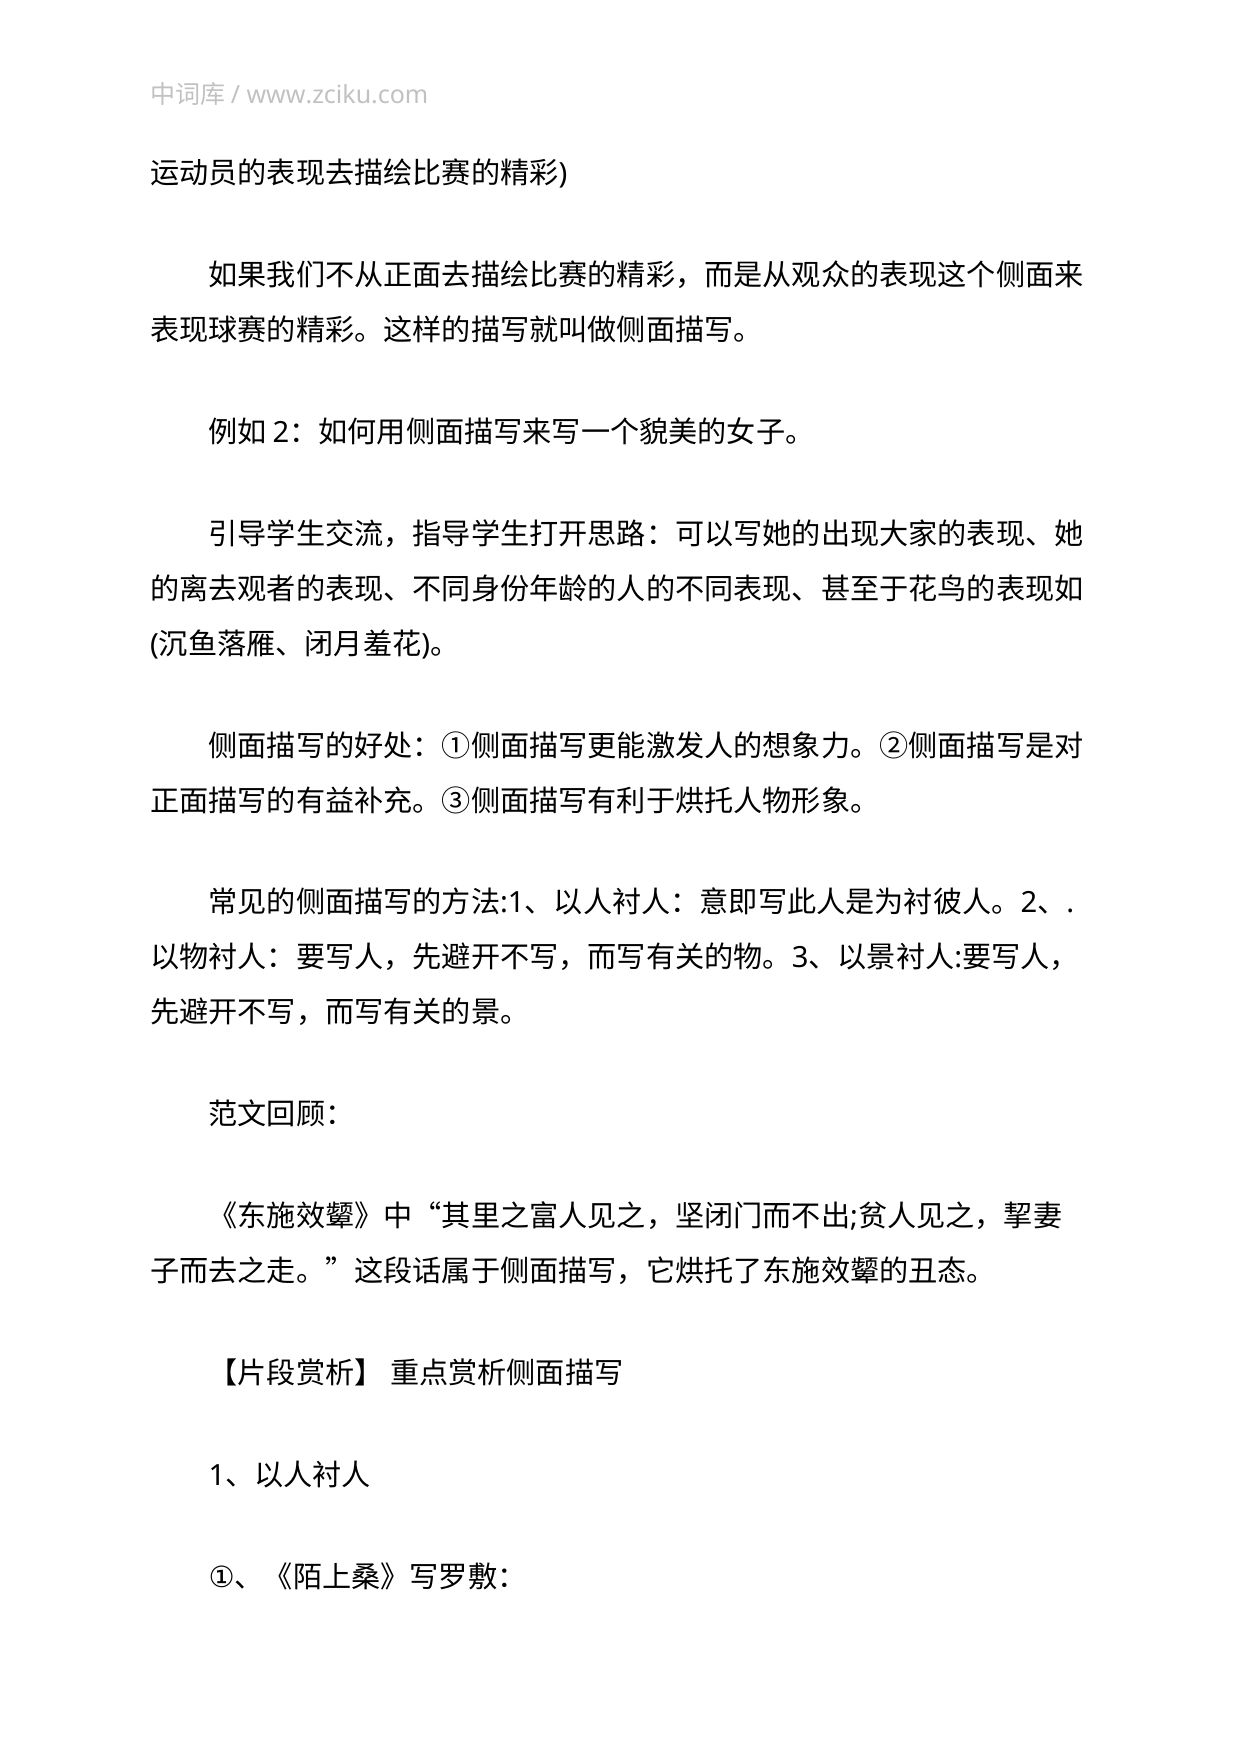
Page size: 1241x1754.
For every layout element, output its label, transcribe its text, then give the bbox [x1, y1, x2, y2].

text 引导学生交流，指导学生打开思路：可以写她的出现大家的表现、她的离去观者的表现、不同身份年龄的人的不同表现、甚至于花鸟的表现如(沉鱼落雁、闭月羞花)。 [150, 511, 1090, 663]
text 例如2：如何用侧面描写来写一个貌美的女子。 [150, 409, 1090, 451]
text 范文回顾： [150, 1091, 1090, 1133]
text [150, 150, 1090, 192]
text ①、《陌上桑》写罗敷： [150, 1553, 1090, 1596]
text 【片段赏析】 重点赏析侧面描写 [150, 1349, 1090, 1392]
text 《东施效颦》中“其里之富人见之，坚闭门而不出;贫人见之，挈妻子而去之走。”这段话属于侧面描写，它烘托了东施效颦的丑态。 [150, 1193, 1090, 1290]
text 常见的侧面描写的方法:1、以人衬人：意即写此人是为衬彼人。2、.以物衬人：要写人，先避开不写，而写有关的物。3、以景衬人:要写人，先避开不写，而写有关的景。 [150, 879, 1090, 1031]
text 侧面描写的好处：①侧面描写更能激发人的想象力。②侧面描写是对正面描写的有益补充。③侧面描写有利于烘托人物形象。 [150, 722, 1090, 819]
text 1、以人衬人 [150, 1451, 1090, 1493]
text 如果我们不从正面去描绘比赛的精彩，而是从观众的表现这个侧面来表现球赛的精彩。这样的描写就叫做侧面描写。 [150, 252, 1090, 349]
